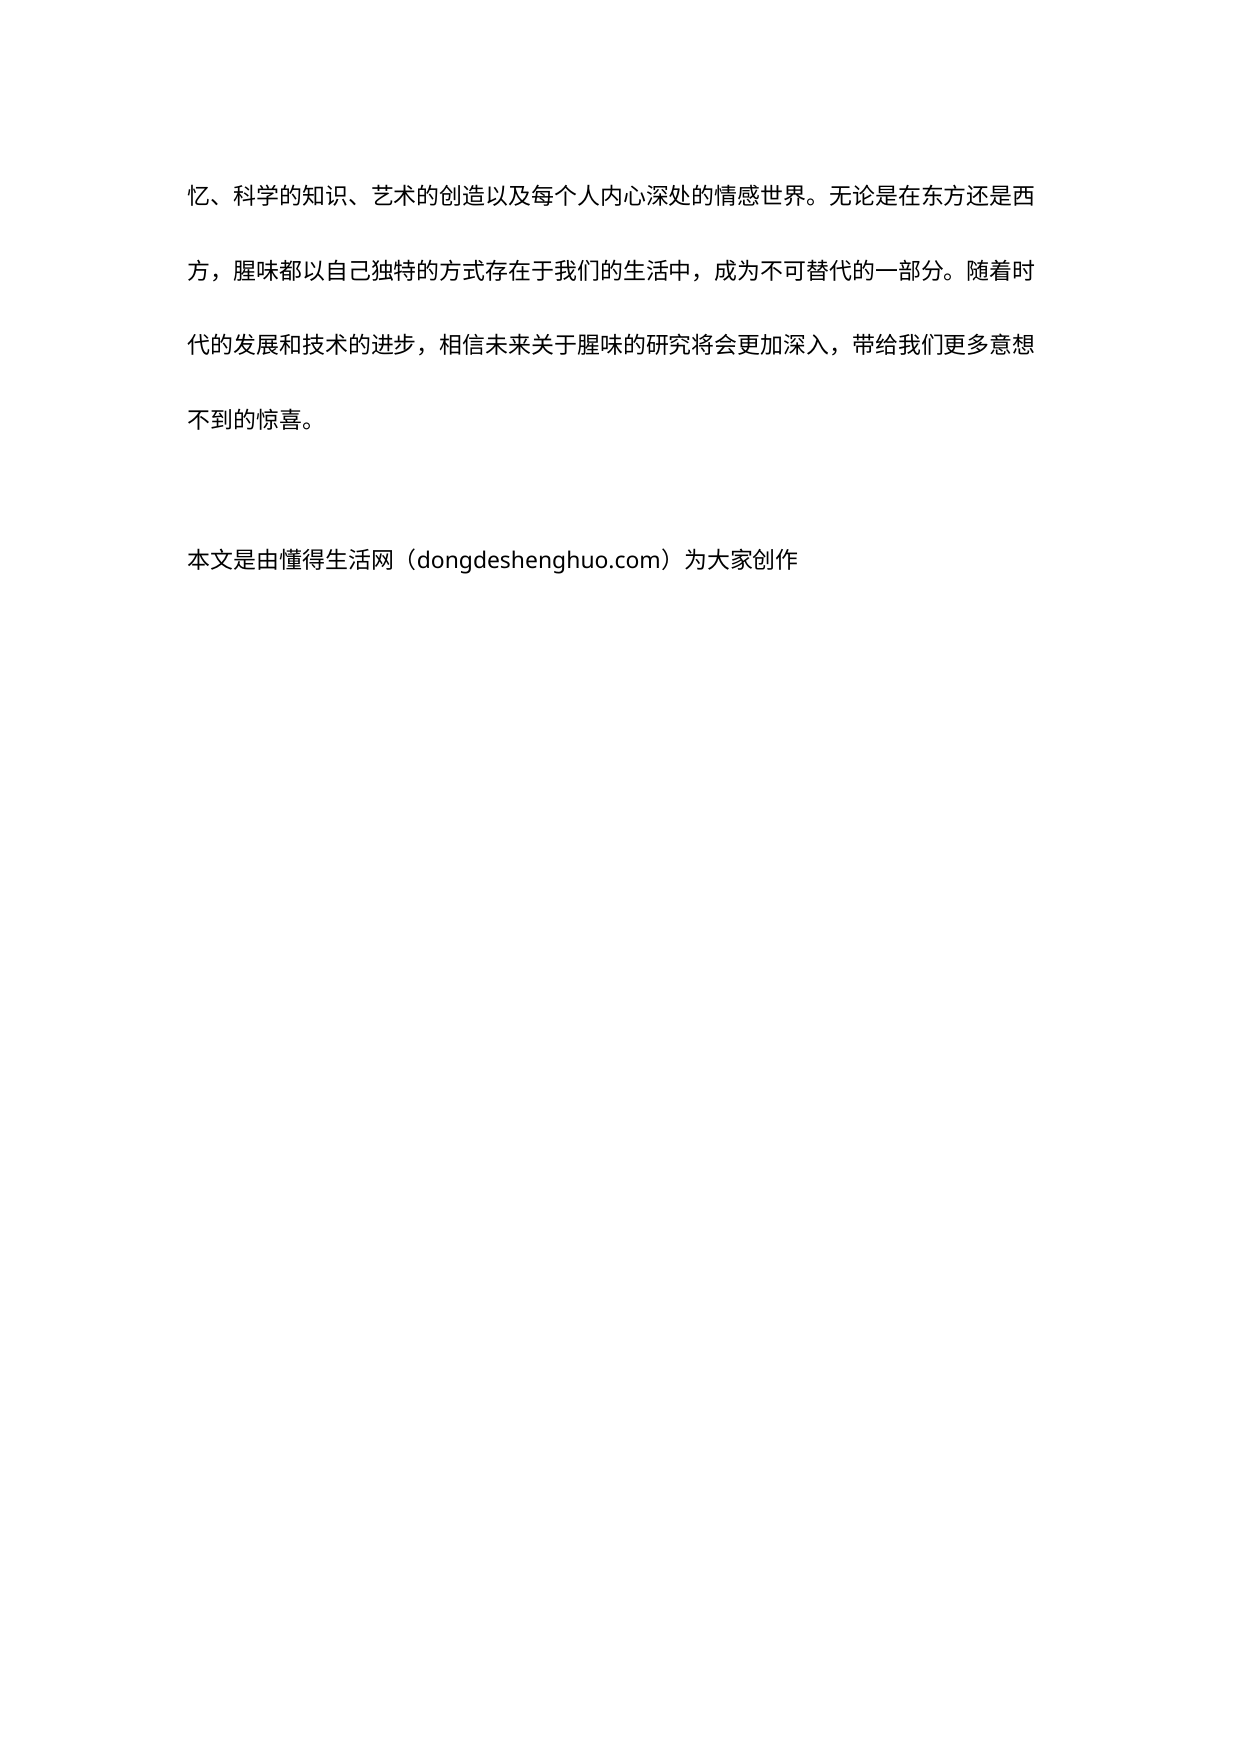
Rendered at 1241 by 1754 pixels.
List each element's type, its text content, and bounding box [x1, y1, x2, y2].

text 本文是由懂得生活网（dongdeshenghuo.com）为大家创作 [187, 526, 1053, 591]
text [187, 162, 1053, 451]
